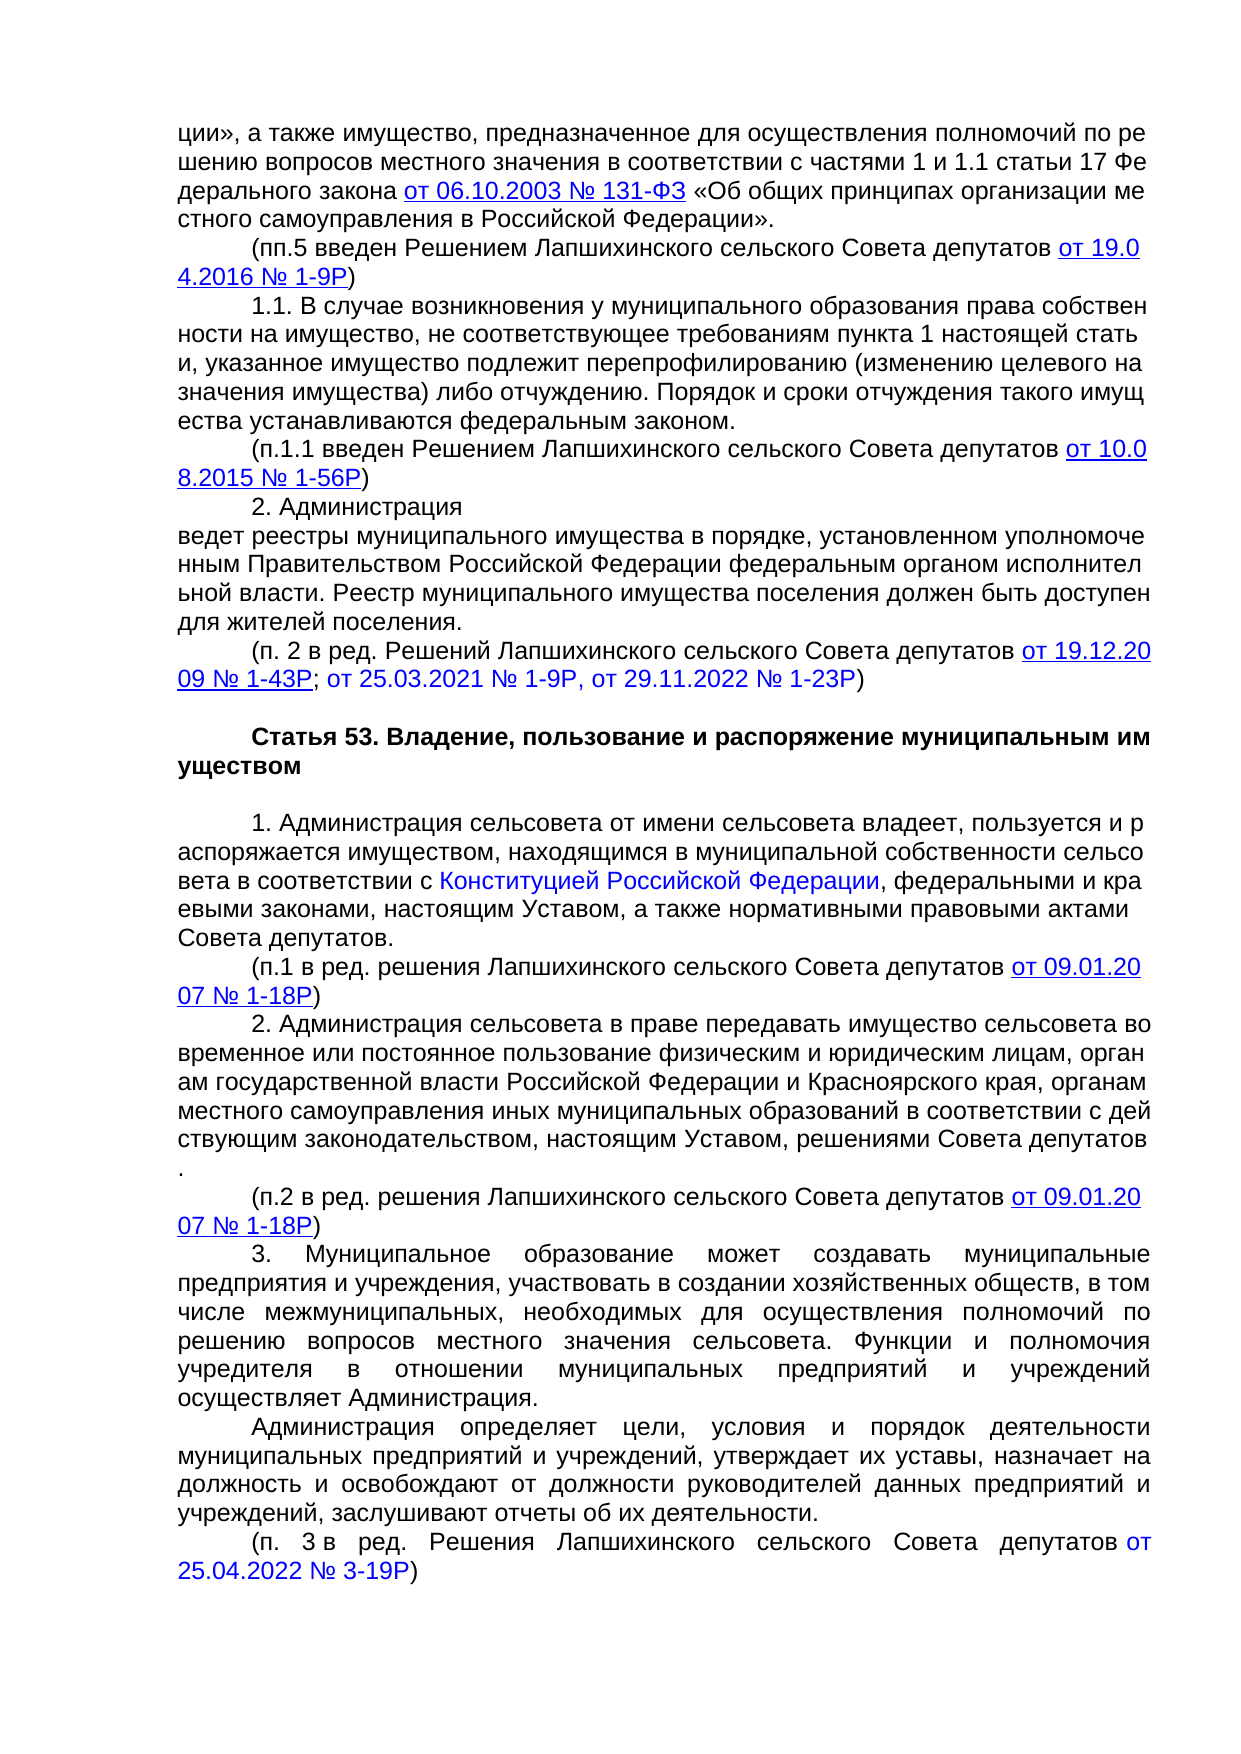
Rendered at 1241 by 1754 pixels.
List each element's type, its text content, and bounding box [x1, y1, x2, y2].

text (п. 3 в ред. Решения Лапшихинского сельского Совета депутатов от 25.04.2022 № 3-19Р) [177, 1527, 1152, 1584]
text (п. 2 в ред. Решений Лапшихинского сельского Совета депутатов от 19.12.2009 № 1-43Р; от 25.03.2021 № 1-9Р, от 29.11.2022 № 1-23Р) [177, 636, 1152, 693]
text Статья 53. Владение, пользование и распоряжение муниципальным имуществом [177, 722, 1152, 779]
text 1. Администрация сельсовета от имени сельсовета владеет, пользуется и распоряжается имуществом, находящимся в муниципальной собственности сельсовета в соответствии с Конституцией Российской Федерации, федеральными и краевыми законами, настоящим Уставом, а также нормативными правовыми актами Совета депутатов. [177, 808, 1152, 952]
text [177, 118, 1152, 233]
text Администрация определяет цели, условия и порядок деятельности муниципальных предприятий и учреждений, утверждает их уставы, назначает на должность и освобождают от должности руководителей данных предприятий и учреждений, заслушивают отчеты об их деятельности. [177, 1412, 1152, 1527]
text (п.1 в ред. решения Лапшихинского сельского Совета депутатов от 09.01.2007 № 1-18Р) [177, 952, 1152, 1009]
text 2. Администрация ведет реестры муниципального имущества в порядке, установленном уполномоченным Правительством Российской Федерации федеральным органом исполнительной власти. Реестр муниципального имущества поселения должен быть доступен для жителей поселения. [177, 492, 1152, 636]
text (пп.5 введен Решением Лапшихинского сельского Совета депутатов от 19.04.2016 № 1-9Р) [177, 233, 1152, 291]
text 2. Администрация сельсовета в праве передавать имущество сельсовета во временное или постоянное пользование физическим и юридическим лицам, органам государственной власти Российской Федерации и Красноярского края, органам местного самоуправления иных муниципальных образований в соответствии с действующим законодательством, настоящим Уставом, решениями Совета депутатов. [177, 1009, 1152, 1182]
text 3. Муниципальное образование может создавать муниципальные предприятия и учреждения, участвовать в создании хозяйственных обществ, в том числе межмуниципальных, необходимых для осуществления полномочий по решению вопросов местного значения сельсовета. Функции и полномочия учредителя в отношении муниципальных предприятий и учреждений осуществляет Администрация. [177, 1239, 1152, 1412]
text (п.1.1 введен Решением Лапшихинского сельского Совета депутатов от 10.08.2015 № 1-56Р) [177, 434, 1152, 492]
text 1.1. В случае возникновения у муниципального образования права собственности на имущество, не соответствующее требованиям пункта 1 настоящей статьи, указанное имущество подлежит перепрофилированию (изменению целевого назначения имущества) либо отчуждению. Порядок и сроки отчуждения такого имущества устанавливаются федеральным законом. [177, 291, 1152, 434]
text (п.2 в ред. решения Лапшихинского сельского Совета депутатов от 09.01.2007 № 1-18Р) [177, 1182, 1152, 1239]
